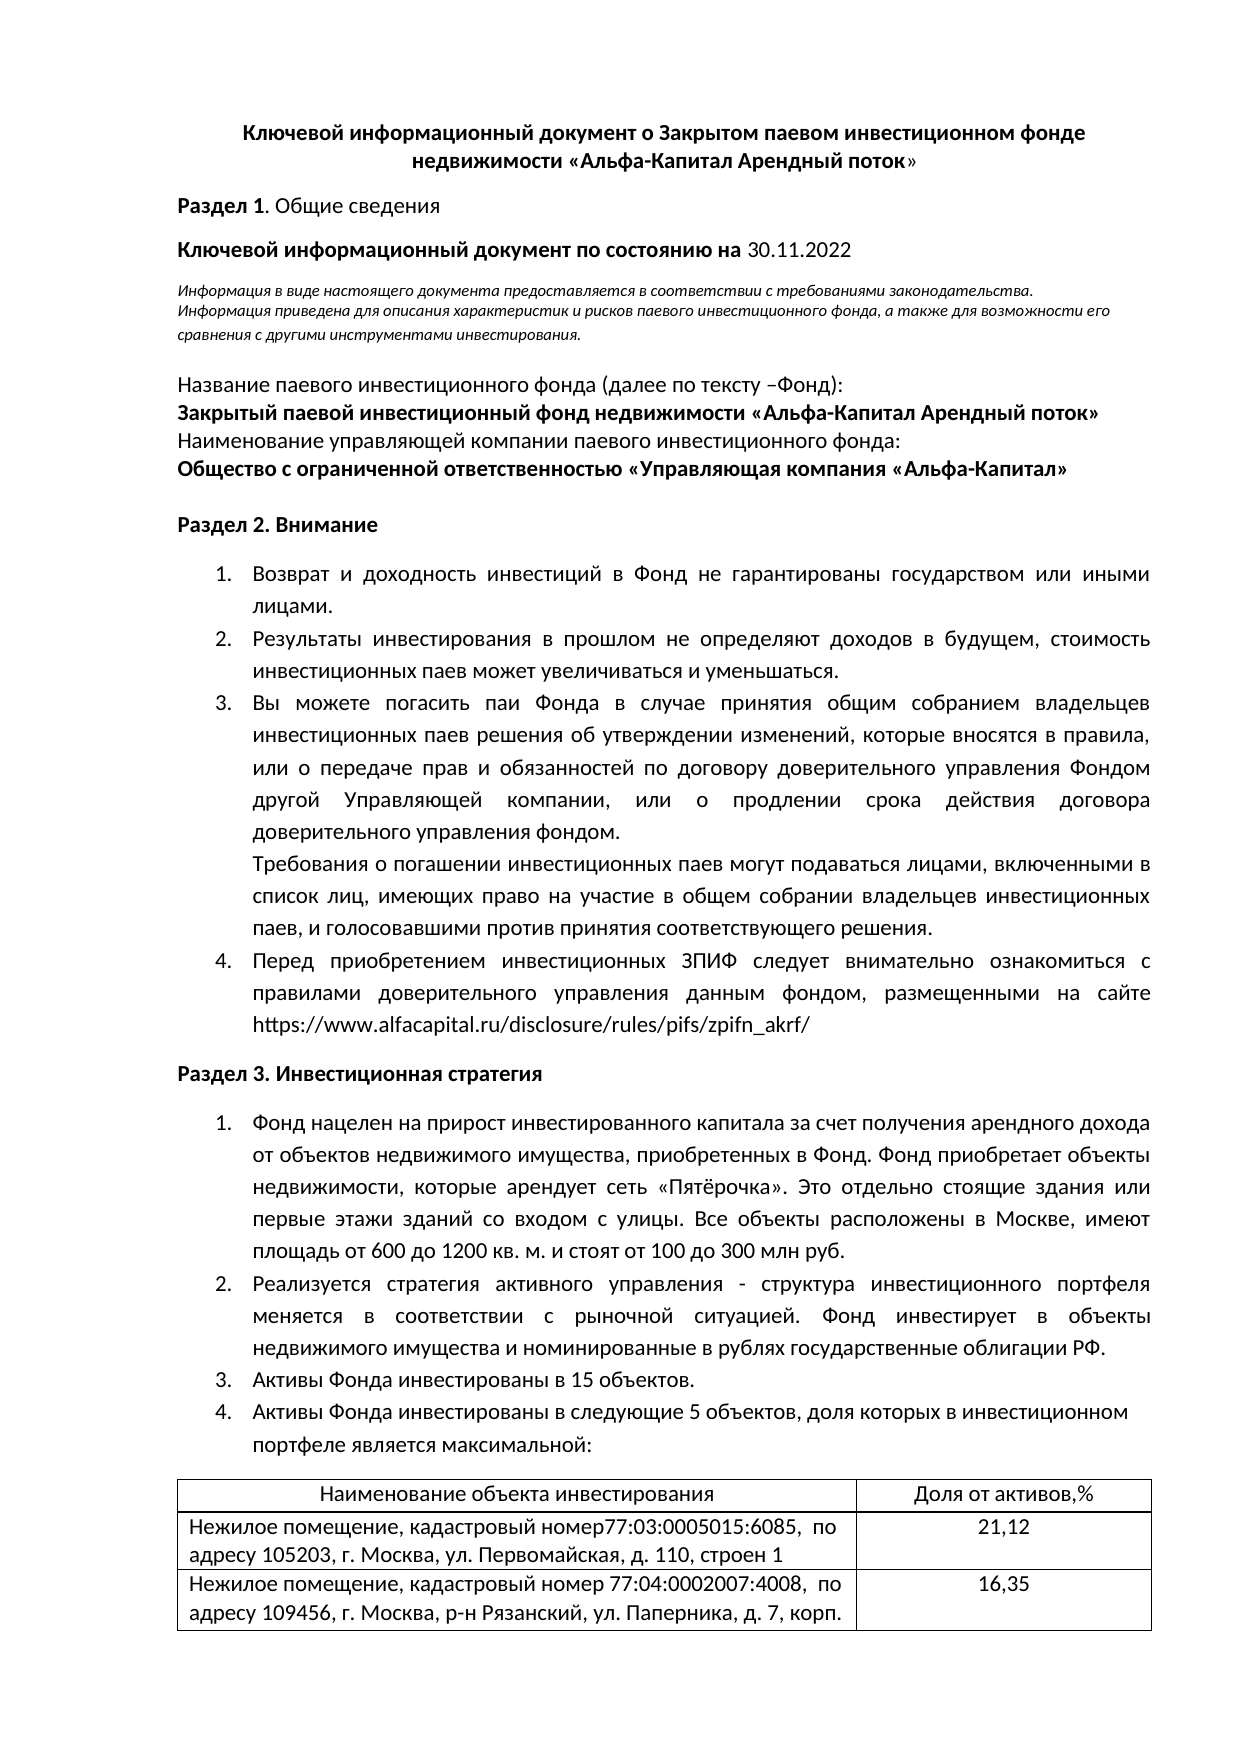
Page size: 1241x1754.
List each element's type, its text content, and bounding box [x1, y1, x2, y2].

table_cell Нежилое помещение, кадастровый номер77:03:0005015:6085, по адресу 105203, г. Москва, ул. Первомайская, д. 110, строен 1 [178, 1513, 856, 1568]
text Раздел 2. Внимание [177, 511, 1152, 539]
text Наименование управляющей компании паевого инвестиционного фонда: [177, 427, 1152, 454]
list Реализуется стратегия активного управления - структура инвестиционного портфеля меняется в соответствии с рыночной ситуацией. Фонд инвестирует в объекты недвижимого имущества и номинированные в рублях государственные облигации РФ. [215, 1269, 1152, 1361]
table_header Наименование объекта инвестирования [178, 1480, 856, 1511]
text Название паевого инвестиционного фонда (далее по тексту –Фонд): [177, 371, 1152, 398]
list Требования о погашении инвестиционных паев могут подаваться лицами, включенными в список лиц, имеющих право на участие в общем собрании владельцев инвестиционных паев, и голосовавшими против принятия соответствующего решения. [252, 849, 1152, 942]
text Информация приведена для описания характеристик и рисков паевого инвестиционного фонда, а также для возможности его сравнения с другими инструментами инвестирования. [177, 301, 1152, 344]
list Фонд нацелен на прирост инвестированного капитала за счет получения арендного дохода от объектов недвижимого имущества, приобретенных в Фонд. Фонд приобретает объекты недвижимости, которые арендует сеть «Пятёрочка». Это отдельно стоящие здания или первые этажи зданий со входом с улицы. Все объекты расположены в Москве, имеют площадь от 600 до 1200 кв. м. и стоят от 100 до 300 млн руб. [215, 1108, 1152, 1264]
list Возврат и доходность инвестиций в Фонд не гарантированы государством или иными лицами. [215, 559, 1152, 620]
list Перед приобретением инвестиционных ЗПИФ следует внимательно ознакомиться с правилами доверительного управления данным фондом, размещенными на сайте https://www.alfacapital.ru/disclosure/rules/pifs/zpifn_akrf/ [215, 946, 1152, 1038]
text Ключевой информационный документ о Закрытом паевом инвестиционном фонде недвижимости «Альфа-Капитал Арендный поток» [177, 118, 1152, 174]
table_cell 16,35 [857, 1570, 1151, 1629]
text Раздел 3. Инвестиционная стратегия [177, 1059, 1152, 1087]
table_cell 21,12 [857, 1513, 1151, 1568]
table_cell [178, 1570, 856, 1629]
text Закрытый паевой инвестиционный фонд недвижимости «Альфа-Капитал Арендный поток» [177, 398, 1152, 427]
list Результаты инвестирования в прошлом не определяют доходов в будущем, стоимость инвестиционных паев может увеличиваться и уменьшаться. [215, 624, 1152, 684]
table_header Доля от активов,% [857, 1480, 1151, 1511]
text Раздел 1. Общие сведения [177, 191, 1152, 219]
list Активы Фонда инвестированы в следующие 5 объектов, доля которых в инвестиционном портфеле является максимальной: [215, 1397, 1152, 1458]
text Общество с ограниченной ответственностью «Управляющая компания «Альфа-Капитал» [177, 454, 1152, 483]
text Информация в виде настоящего документа предоставляется в соответствии с требованиями законодательства. [177, 280, 1152, 301]
list Вы можете погасить паи Фонда в случае принятия общим собранием владельцев инвестиционных паев решения об утверждении изменений, которые вносятся в правила, или о передаче прав и обязанностей по договору доверительного управления Фондом другой Управляющей компании, или о продлении срока действия договора доверительного управления фондом. [215, 688, 1152, 845]
text Ключевой информационный документ по состоянию на 30.11.2022 [177, 236, 1152, 263]
list Активы Фонда инвестированы в 15 объектов. [215, 1365, 1152, 1393]
